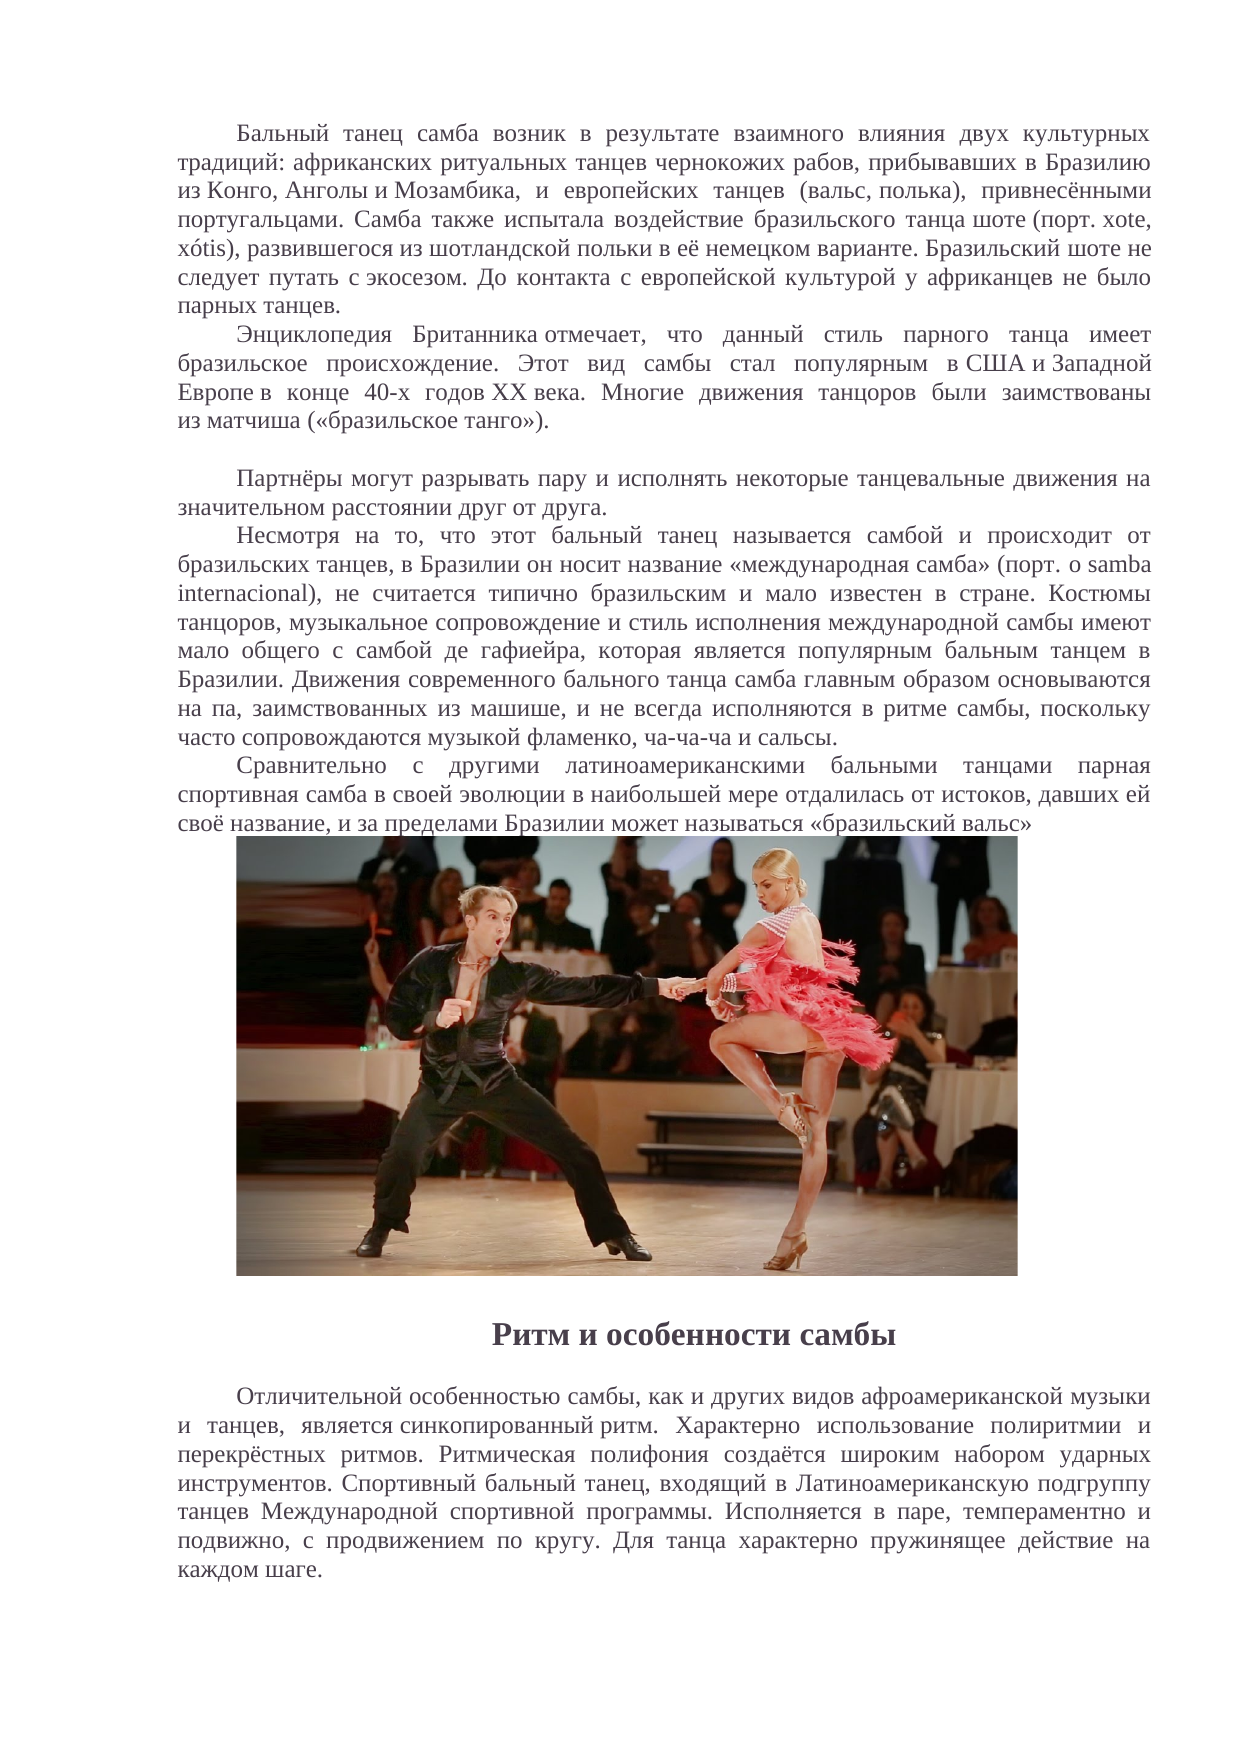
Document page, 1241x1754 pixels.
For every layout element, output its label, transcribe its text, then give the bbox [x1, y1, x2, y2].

text Ритм и особенности самбы [177, 1314, 1152, 1353]
text Несмотря на то, что этот бальный танец называется самбой и происходит от бразильских танцев, в Бразилии он носит название «международная самба» (порт. o samba internacional), не считается типично бразильским и мало известен в стране. Костюмы танцоров, музыкальное сопровождение и стиль исполнения международной самбы имеют мало общего с самбой де гафиейра, которая является популярным бальным танцем в Бразилии. Движения современного бального танца самба главным образом основываются на па, заимствованных из машише, и не всегда исполняются в ритме самбы, поскольку часто сопровождаются музыкой фламенко, ча-ча-ча и сальсы. [177, 521, 1152, 751]
text Отличительной особенностью самбы, как и других видов афроамериканской музыки и танцев, является синкопированный ритм. Характерно использование полиритмии и перекрёстных ритмов. Ритмическая полифония создаётся широким набором ударных инструментов. Спортивный бальный танец, входящий в Латиноамериканскую подгруппу танцев Международной спортивной программы. Исполняется в паре, темпераментно и подвижно, с продвижением по кругу. Для танца характерно пружинящее действие на каждом шаге. [177, 1381, 1152, 1583]
picture [236, 836, 1018, 1276]
text Бальный танец самба возник в результате взаимного влияния двух культурных традиций: африканских ритуальных танцев чернокожих рабов, прибывавших в Бразилию из Конго, Анголы и Мозамбика, и европейских танцев (вальс, полька), привнесёнными португальцами. Самба также испытала воздействие бразильского танца шоте (порт. xote, xótis), развившегося из шотландской польки в её немецком варианте. Бразильский шоте не следует путать с экосезом. До контакта с европейской культурой у африканцев не было парных танцев. [177, 118, 1152, 319]
text Партнёры могут разрывать пару и исполнять некоторые танцевальные движения на значительном расстоянии друг от друга. [177, 463, 1152, 521]
text Энциклопедия Британника отмечает, что данный стиль парного танца имеет бразильское происхождение. Этот вид самбы стал популярным в США и Западной Европе в конце 40-х годов XX века. Многие движения танцоров были заимствованы из матчиша («бразильское танго»). [177, 319, 1152, 434]
text Сравнительно с другими латиноамериканскими бальными танцами парная спортивная самба в своей эволюции в наибольшей мере отдалилась от истоков, давших ей своё название, и за пределами Бразилии может называться «бразильский вальс» [177, 751, 1152, 837]
